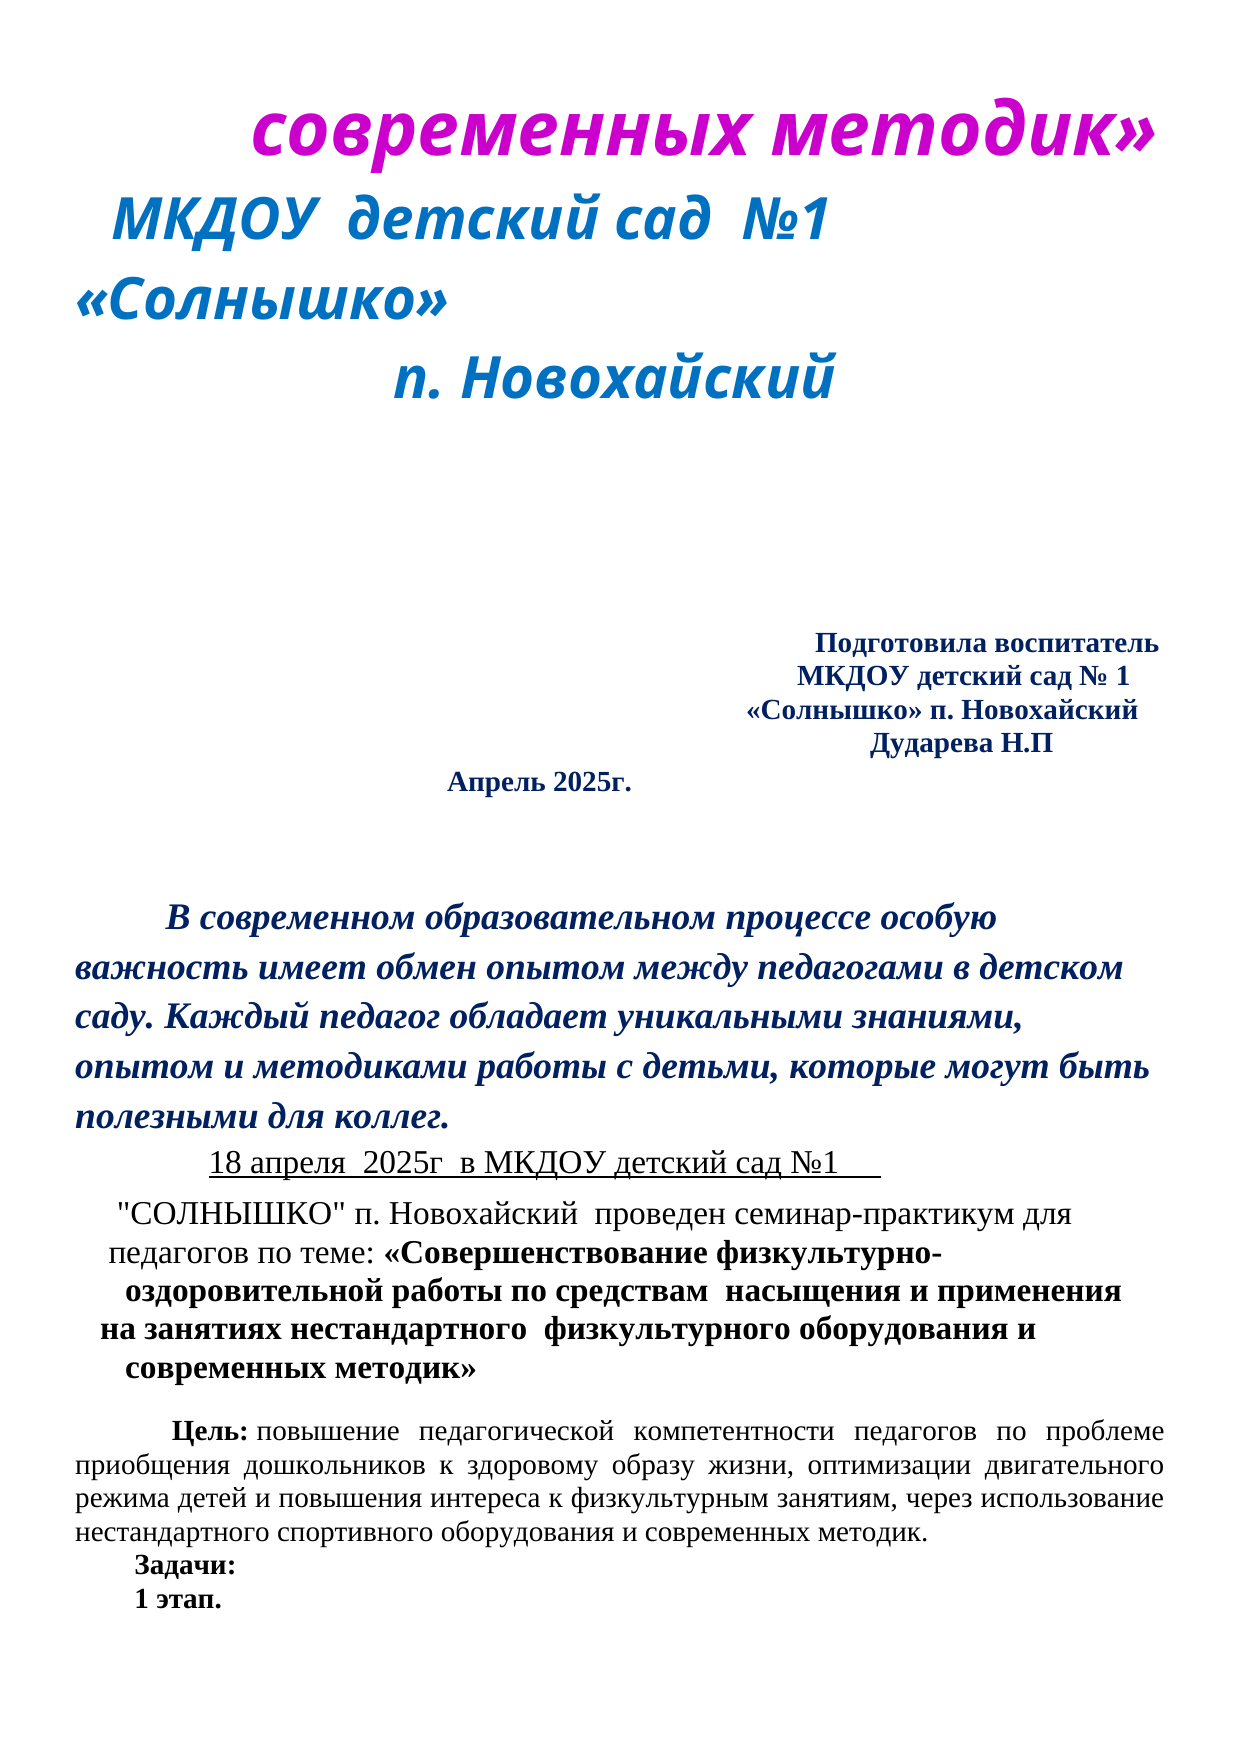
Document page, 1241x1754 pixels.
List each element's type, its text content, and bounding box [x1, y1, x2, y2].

text на занятиях нестандартного физкультурного оборудования и [75, 1308, 1165, 1347]
text п. Новохайский [75, 336, 1165, 416]
text 18 апреля 2025г в МКДОУ детский сад №1 [75, 1143, 1165, 1181]
text «Солнышко» п. Новохайский [75, 692, 1165, 726]
text В современном образовательном процессе особую важность имеет обмен опытом между педагогами в детском саду. Каждый педагог обладает уникальными знаниями, опытом и методиками работы с детьми, которые могут быть полезными для коллег. [75, 895, 1165, 1136]
text Цель: повышение педагогической компетентности педагогов по проблеме приобщения дошкольников к здоровому образу жизни, оптимизации двигательного режима детей и повышения интереса к физкультурным занятиям, через использование нестандартного спортивного оборудования и современных методик. [75, 1413, 1165, 1547]
text современных методик» [75, 1347, 1165, 1385]
text современных методик» [75, 75, 1165, 177]
text 1 этап. [75, 1581, 1165, 1614]
text педагогов по теме: «Совершенствование физкультурно- [75, 1232, 1165, 1270]
text Апрель 2025г. [75, 764, 1165, 798]
text Подготовила воспитатель [75, 625, 1165, 658]
text МКДОУ детский сад № 1 [75, 658, 1165, 692]
text оздоровительной работы по средствам насыщения и применения [75, 1270, 1165, 1308]
text МКДОУ детский сад №1 «Солнышко» [75, 177, 1165, 336]
text Дударева Н.П [75, 726, 1165, 759]
text Задачи: [75, 1547, 1165, 1581]
text "СОЛНЫШКО" п. Новохайский проведен семинар-практикум для [75, 1193, 1165, 1232]
